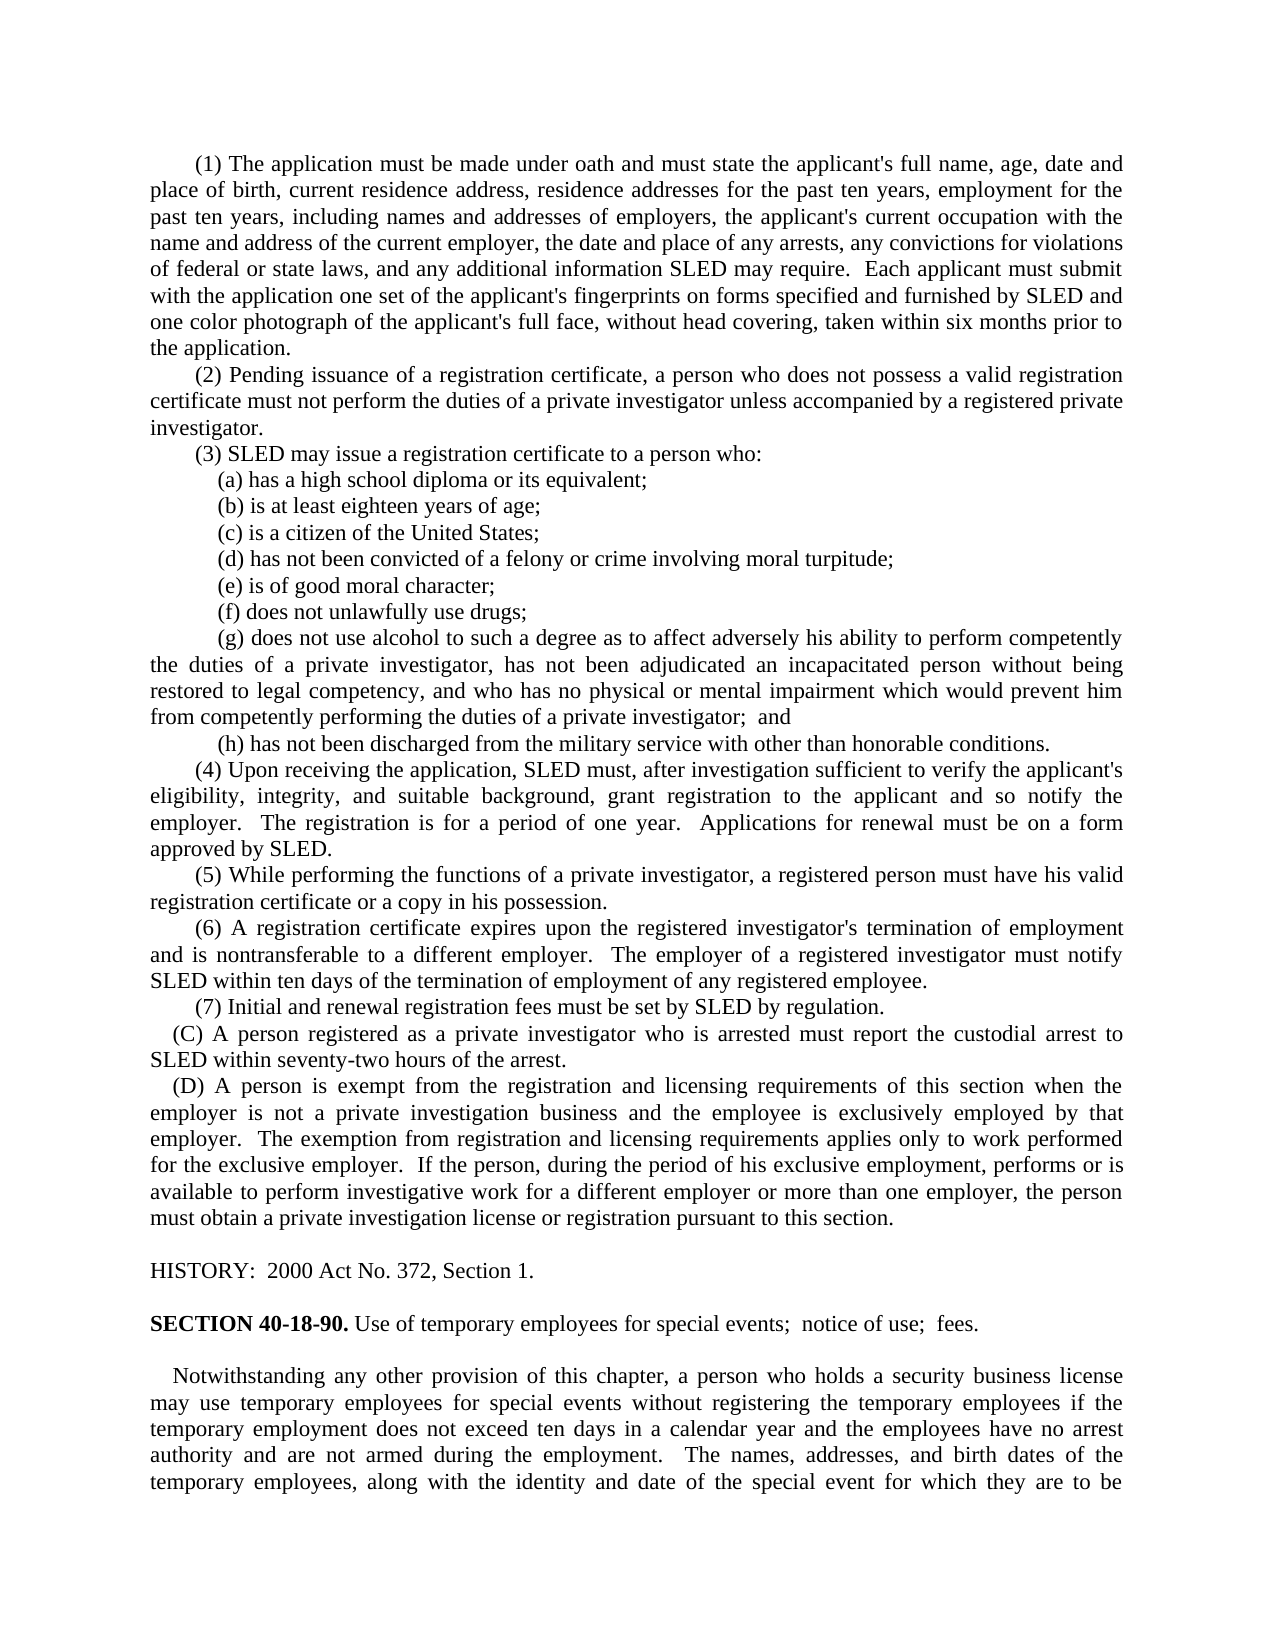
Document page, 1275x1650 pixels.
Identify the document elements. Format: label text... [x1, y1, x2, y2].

text HISTORY: 2000 Act No. 372, Section 1. [150, 1257, 1125, 1283]
text (D) A person is exempt from the registration and licensing requirements of this section when the employer is not a private investigation business and the employee is exclusively employed by that employer. The exemption from registration and licensing requirements applies only to work performed for the exclusive employer. If the person, during the period of his exclusive employment, performs or is available to perform investigative work for a different employer or more than one employer, the person must obtain a private investigation license or registration pursuant to this section. [150, 1072, 1125, 1231]
text (g) does not use alcohol to such a degree as to affect adversely his ability to perform competently the duties of a private investigator, has not been adjudicated an incapacitated person without being restored to legal competency, and who has no physical or mental impairment which would prevent him from competently performing the duties of a private investigator; and [150, 624, 1125, 730]
text SECTION 40-18-90. Use of temporary employees for special events; notice of use; fees. [150, 1309, 1125, 1336]
text (d) has not been convicted of a felony or crime involving moral turpitude; [150, 545, 1125, 572]
text (C) A person registered as a private investigator who is arrested must report the custodial arrest to SLED within seventy-two hours of the arrest. [150, 1020, 1125, 1072]
text (e) is of good moral character; [150, 572, 1125, 598]
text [150, 1362, 1125, 1494]
text (6) A registration certificate expires upon the registered investigator's termination of employment and is nontransferable to a different employer. The employer of a registered investigator must notify SLED within ten days of the termination of employment of any registered employee. [150, 914, 1125, 993]
text (7) Initial and renewal registration fees must be set by SLED by regulation. [150, 993, 1125, 1020]
text (b) is at least eighteen years of age; [150, 493, 1125, 519]
text (h) has not been discharged from the military service with other than honorable conditions. [150, 730, 1125, 756]
text (4) Upon receiving the application, SLED must, after investigation sufficient to verify the applicant's eligibility, integrity, and suitable background, grant registration to the applicant and so notify the employer. The registration is for a period of one year. Applications for renewal must be on a form approved by SLED. [150, 756, 1125, 862]
text (1) The application must be made under oath and must state the applicant's full name, age, date and place of birth, current residence address, residence addresses for the past ten years, employment for the past ten years, including names and addresses of employers, the applicant's current occupation with the name and address of the current employer, the date and place of any arrests, any convictions for violations of federal or state laws, and any additional information SLED may require. Each applicant must submit with the application one set of the applicant's fingerprints on forms specified and furnished by SLED and one color photograph of the applicant's full face, without head covering, taken within six months prior to the application. [150, 150, 1125, 361]
text (f) does not unlawfully use drugs; [150, 598, 1125, 624]
text (c) is a citizen of the United States; [150, 519, 1125, 545]
text (a) has a high school diploma or its equivalent; [150, 466, 1125, 493]
text (5) While performing the functions of a private investigator, a registered person must have his valid registration certificate or a copy in his possession. [150, 862, 1125, 914]
text (3) SLED may issue a registration certificate to a person who: [150, 440, 1125, 466]
text (2) Pending issuance of a registration certificate, a person who does not possess a valid registration certificate must not perform the duties of a private investigator unless accompanied by a registered private investigator. [150, 361, 1125, 440]
